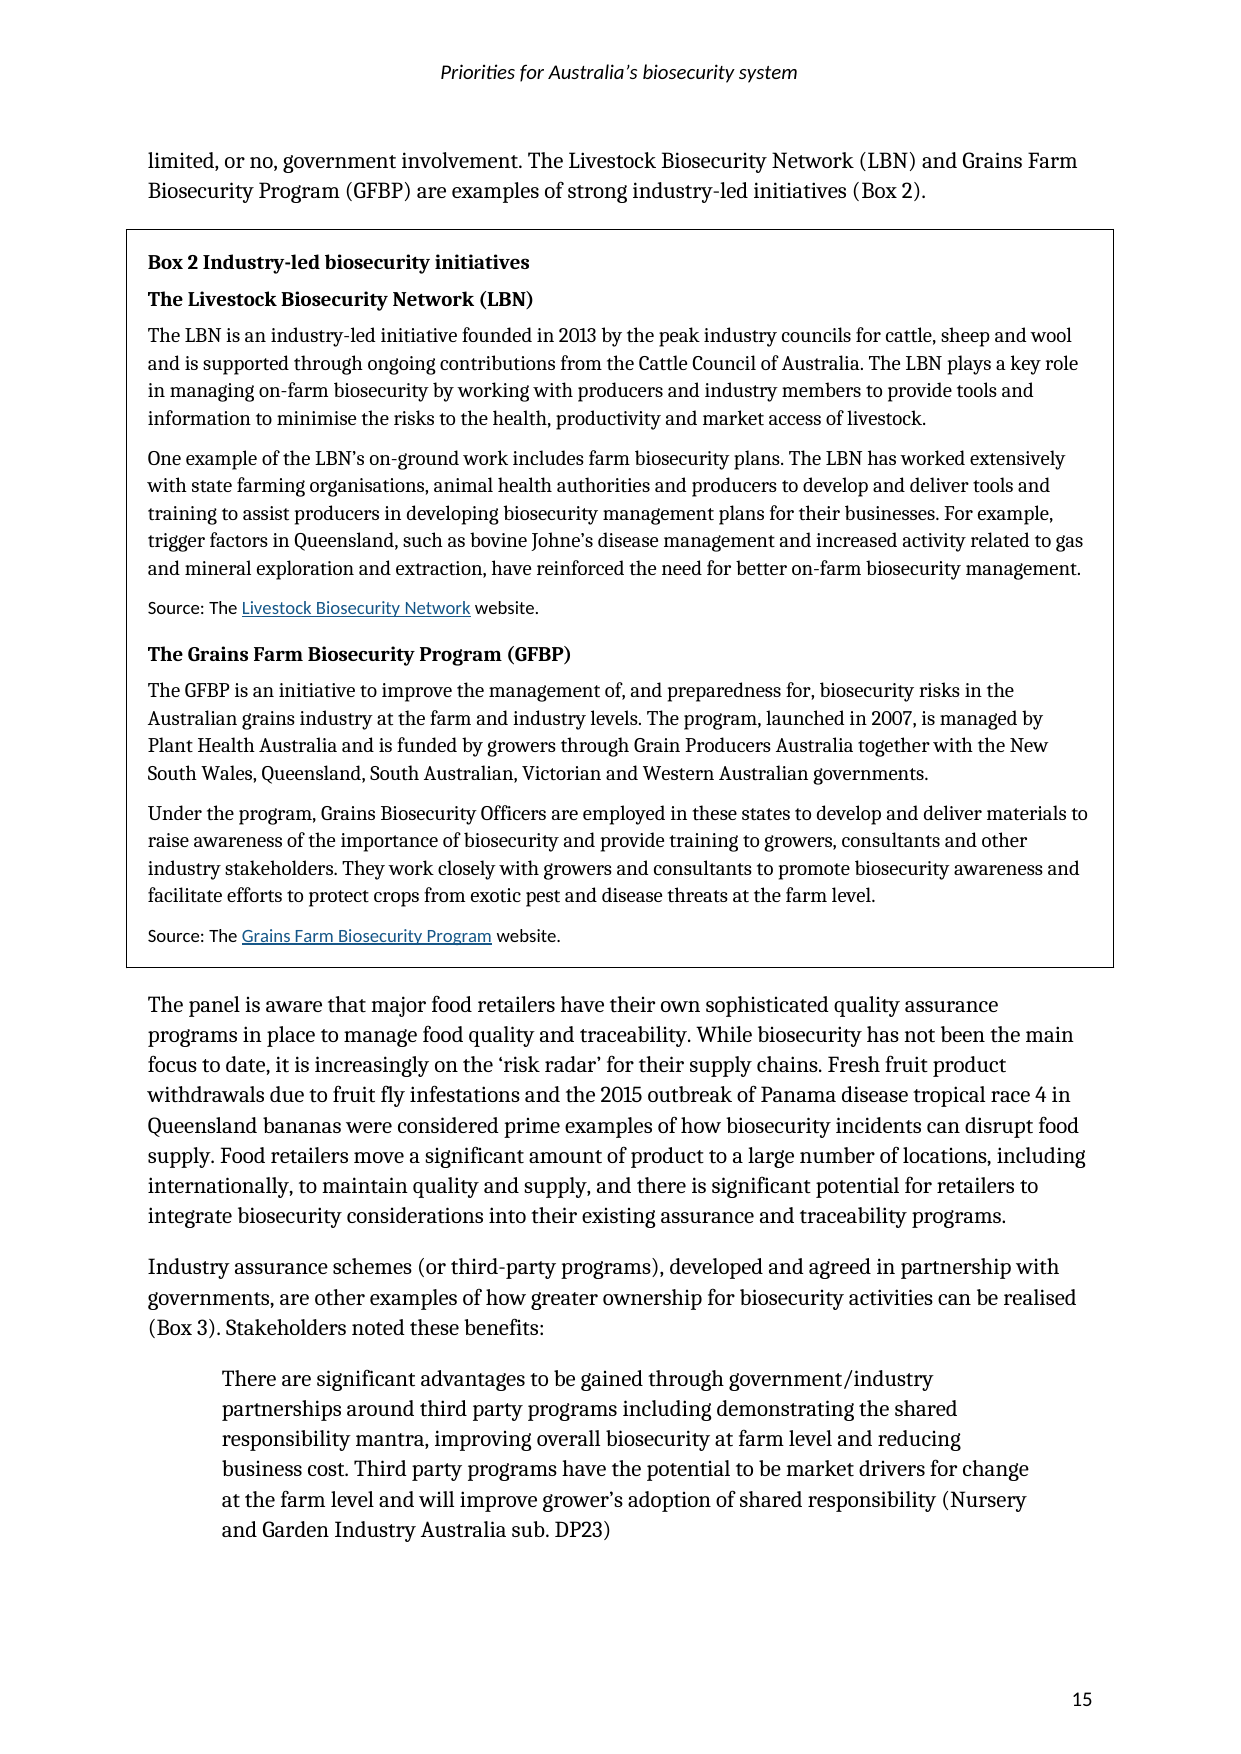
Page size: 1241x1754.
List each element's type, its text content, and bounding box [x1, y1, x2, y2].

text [148, 148, 1092, 204]
text The panel is aware that major food retailers have their own sophisticated quality assurance programs in place to manage food quality and traceability. While biosecurity has not been the main focus to date, it is increasingly on the ‘risk radar’ for their supply chains. Fresh fruit product withdrawals due to fruit fly infestations and the 2015 outbreak of Panama disease tropical race 4 in Queensland bananas were considered prime examples of how biosecurity incidents can disrupt food supply. Food retailers move a significant amount of product to a large number of locations, including internationally, to maintain quality and supply, and there is significant potential for retailers to integrate biosecurity considerations into their existing assurance and traceability programs. [148, 992, 1092, 1229]
subtitle The Livestock Biosecurity Network (LBN) [127, 265, 1113, 302]
text Source: The Livestock Biosecurity Network website. [127, 574, 1113, 619]
text There are significant advantages to be gained through government/industry partnerships around third party programs including demonstrating the shared responsibility mantra, improving overall biosecurity at farm level and reducing business cost. Third party programs have the potential to be market drivers for change at the farm level and will improve grower’s adoption of shared responsibility (Nursery and Garden Industry Australia sub. DP23) [222, 1366, 1033, 1543]
text The LBN is an industry-led initiative founded in 2013 by the peak industry councils for cattle, sheep and wool and is supported through ongoing contributions from the Cattle Council of Australia. The LBN plays a key role in managing on-farm biosecurity by working with producers and industry members to provide tools and information to minimise the risks to the health, productivity and market access of livestock. [127, 302, 1113, 424]
text The GFBP is an initiative to improve the management of, and preparedness for, biosecurity risks in the Australian grains industry at the farm and industry levels. The program, launched in 2007, is managed by Plant Health Australia and is funded by growers through Grain Producers Australia together with the New South Wales, Queensland, South Australian, Victorian and Western Australian governments. [127, 657, 1113, 779]
text Under the program, Grains Biosecurity Officers are employed in these states to develop and deliver materials to raise awareness of the importance of biosecurity and provide training to growers, consultants and other industry stakeholders. They work closely with growers and consultants to promote biosecurity awareness and facilitate efforts to protect crops from exotic pest and disease threats at the farm level. [127, 779, 1113, 902]
subtitle The Grains Farm Biosecurity Program (GFBP) [127, 620, 1113, 657]
text Source: The Grains Farm Biosecurity Program website. [127, 902, 1113, 967]
text One example of the LBN’s on-ground work includes farm biosecurity plans. The LBN has worked extensively with state farming organisations, animal health authorities and producers to develop and deliver tools and training to assist producers in developing biosecurity management plans for their businesses. For example, trigger factors in Queensland, such as bovine Johne’s disease management and increased activity related to gas and mineral exploration and extraction, have reinforced the need for better on-farm biosecurity management. [127, 424, 1113, 574]
text Industry assurance schemes (or third-party programs), developed and agreed in partnership with governments, are other examples of how greater ownership for biosecurity activities can be realised (Box 3). Stakeholders noted these benefits: [148, 1254, 1092, 1341]
